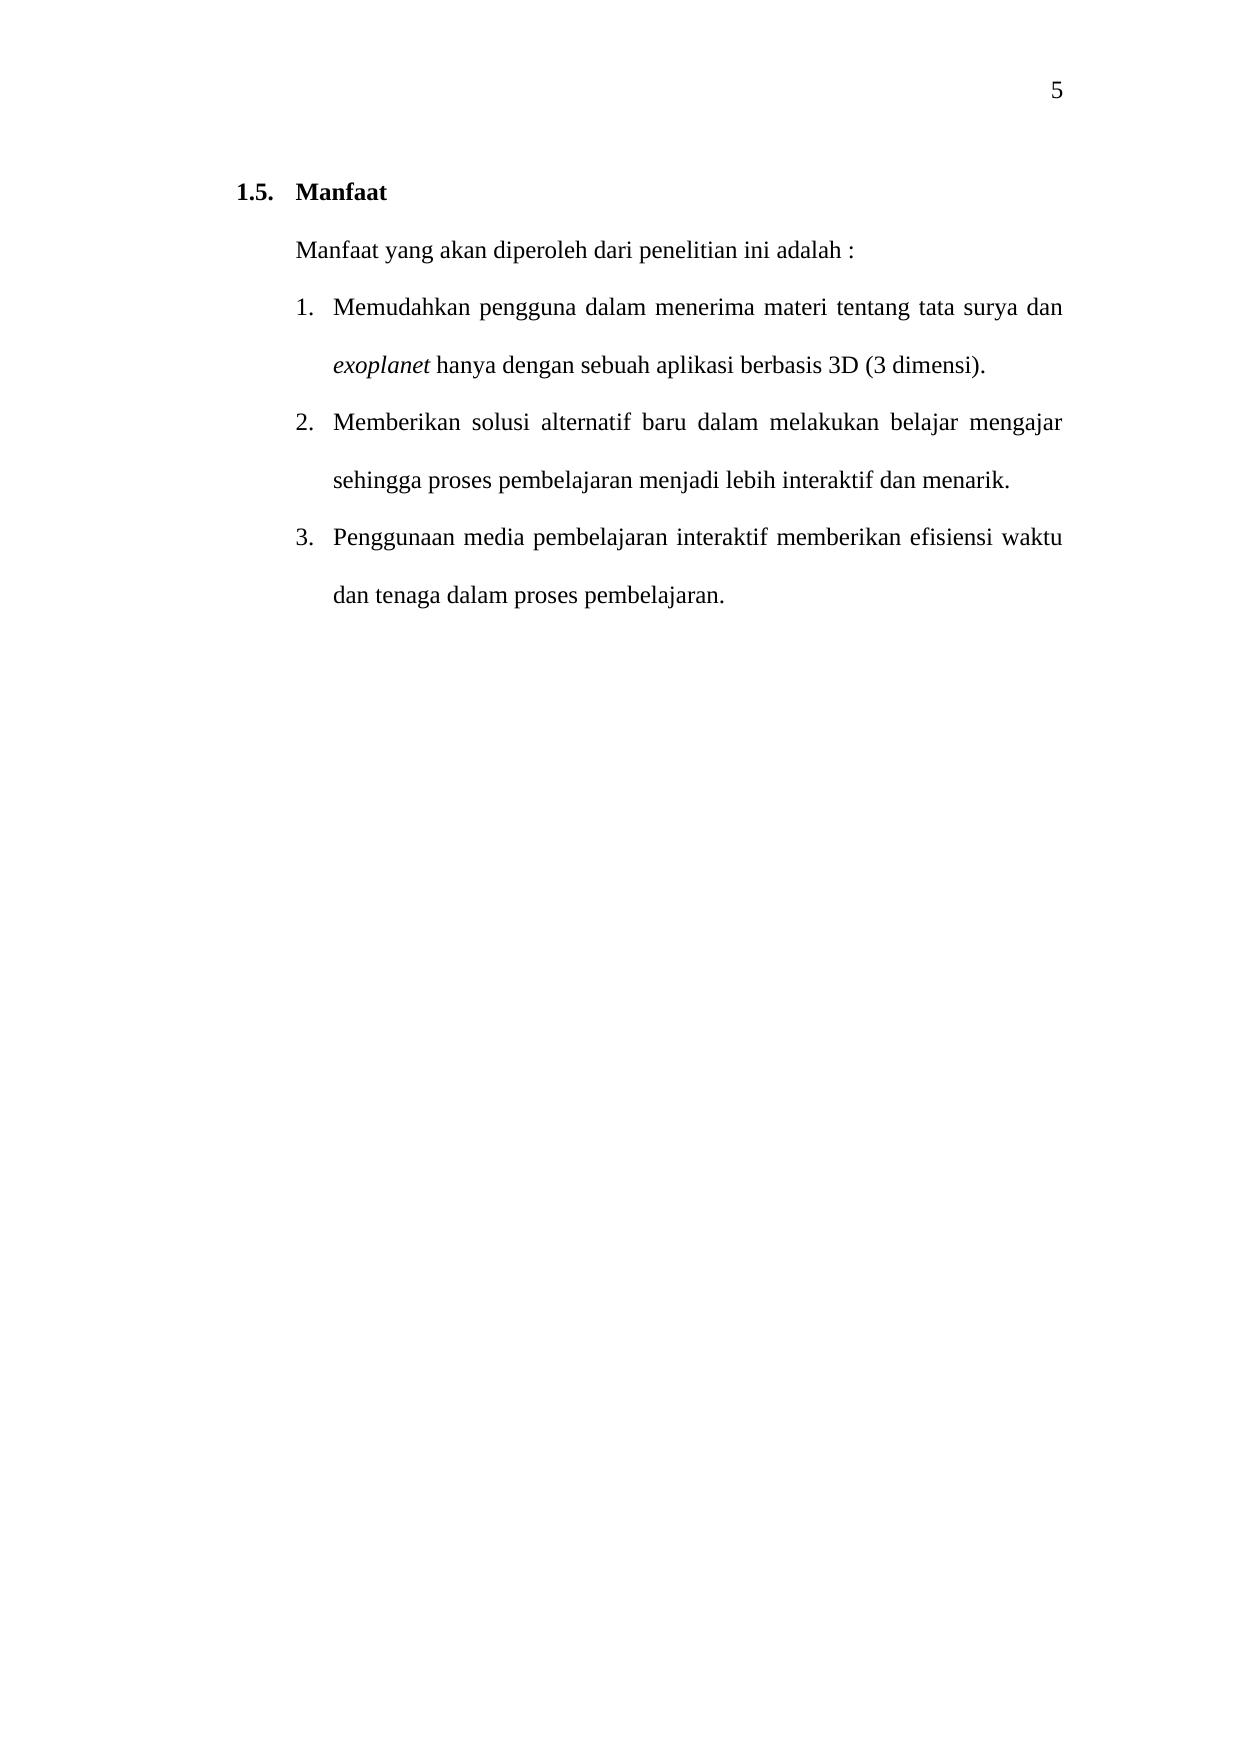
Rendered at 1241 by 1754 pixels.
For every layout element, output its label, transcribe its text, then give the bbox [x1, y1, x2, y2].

list Penggunaan media pembelajaran interaktif memberikan efisiensi waktu dan tenaga dalam proses pembelajaran. [295, 522, 1063, 608]
list Memberikan solusi alternatif baru dalam melakukan belajar mengajar sehingga proses pembelajaran menjadi lebih interaktif dan menarik. [295, 407, 1063, 493]
list Manfaat yang akan diperoleh dari penelitian ini adalah : [295, 235, 1063, 263]
list Memudahkan pengguna dalam menerima materi tentang tata surya dan exoplanet hanya dengan sebuah aplikasi berbasis 3D (3 dimensi). [295, 292, 1063, 378]
list Manfaat [236, 177, 1063, 206]
